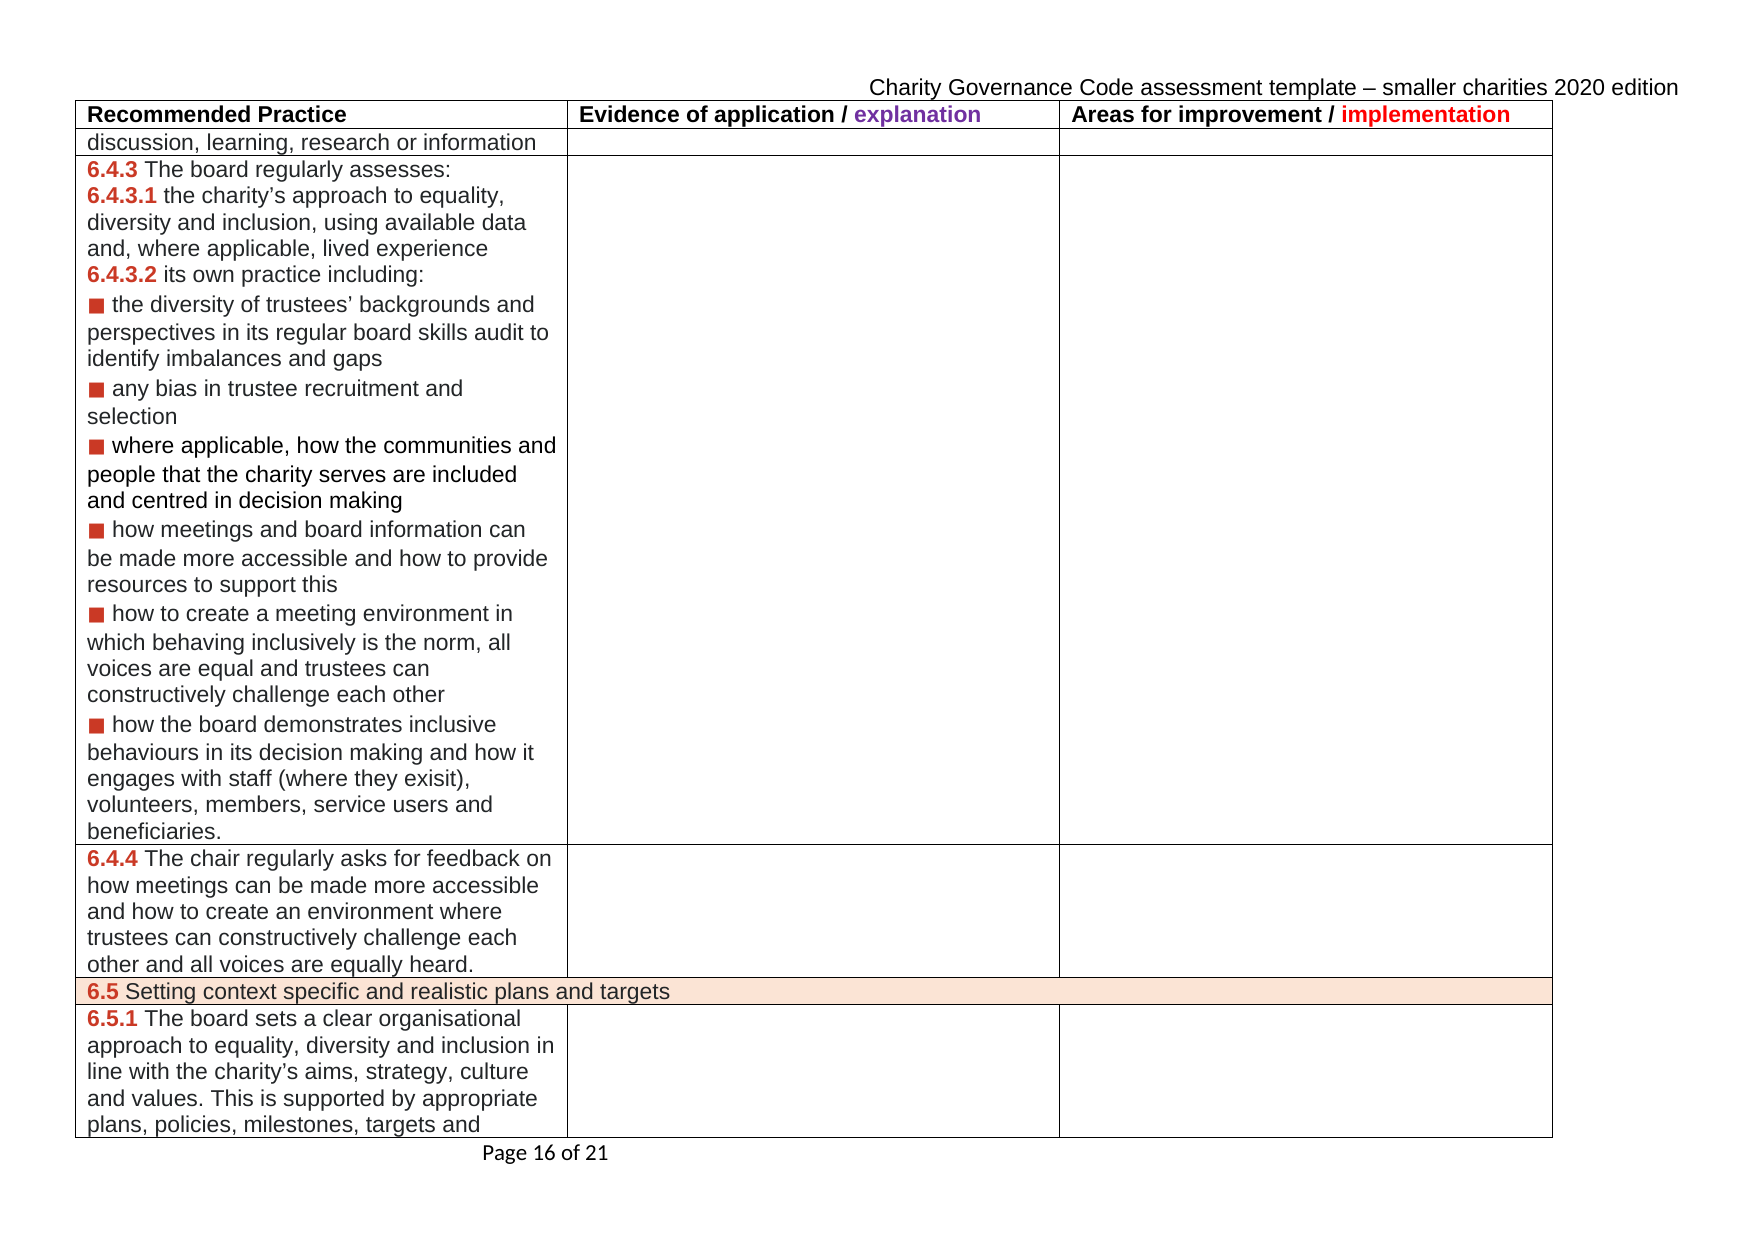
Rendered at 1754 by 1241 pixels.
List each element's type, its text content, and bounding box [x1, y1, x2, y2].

table_cell [1060, 129, 1552, 155]
table_header Areas for improvement / implementation [1060, 101, 1552, 127]
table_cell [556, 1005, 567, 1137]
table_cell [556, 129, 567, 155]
table_cell [568, 156, 1059, 844]
table_header Recommended Practice [76, 101, 567, 127]
table_cell [568, 845, 1059, 977]
table_cell 6.5 Setting context specific and realistic plans and targets [76, 978, 1552, 1004]
table_cell [1060, 1005, 1552, 1137]
table_cell 6.4.4 The chair regularly asks for feedback on how meetings can be made more accessible and how to create an environment where trustees can constructively challenge each other and all voices are equally heard. [76, 845, 567, 977]
table_cell [568, 1005, 1059, 1137]
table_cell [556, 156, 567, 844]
table_header Evidence of application / explanation [568, 101, 1059, 127]
table_cell [568, 129, 1059, 155]
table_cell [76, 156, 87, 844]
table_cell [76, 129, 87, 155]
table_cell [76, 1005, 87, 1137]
table_cell [1060, 156, 1552, 844]
table_cell [1060, 845, 1552, 977]
